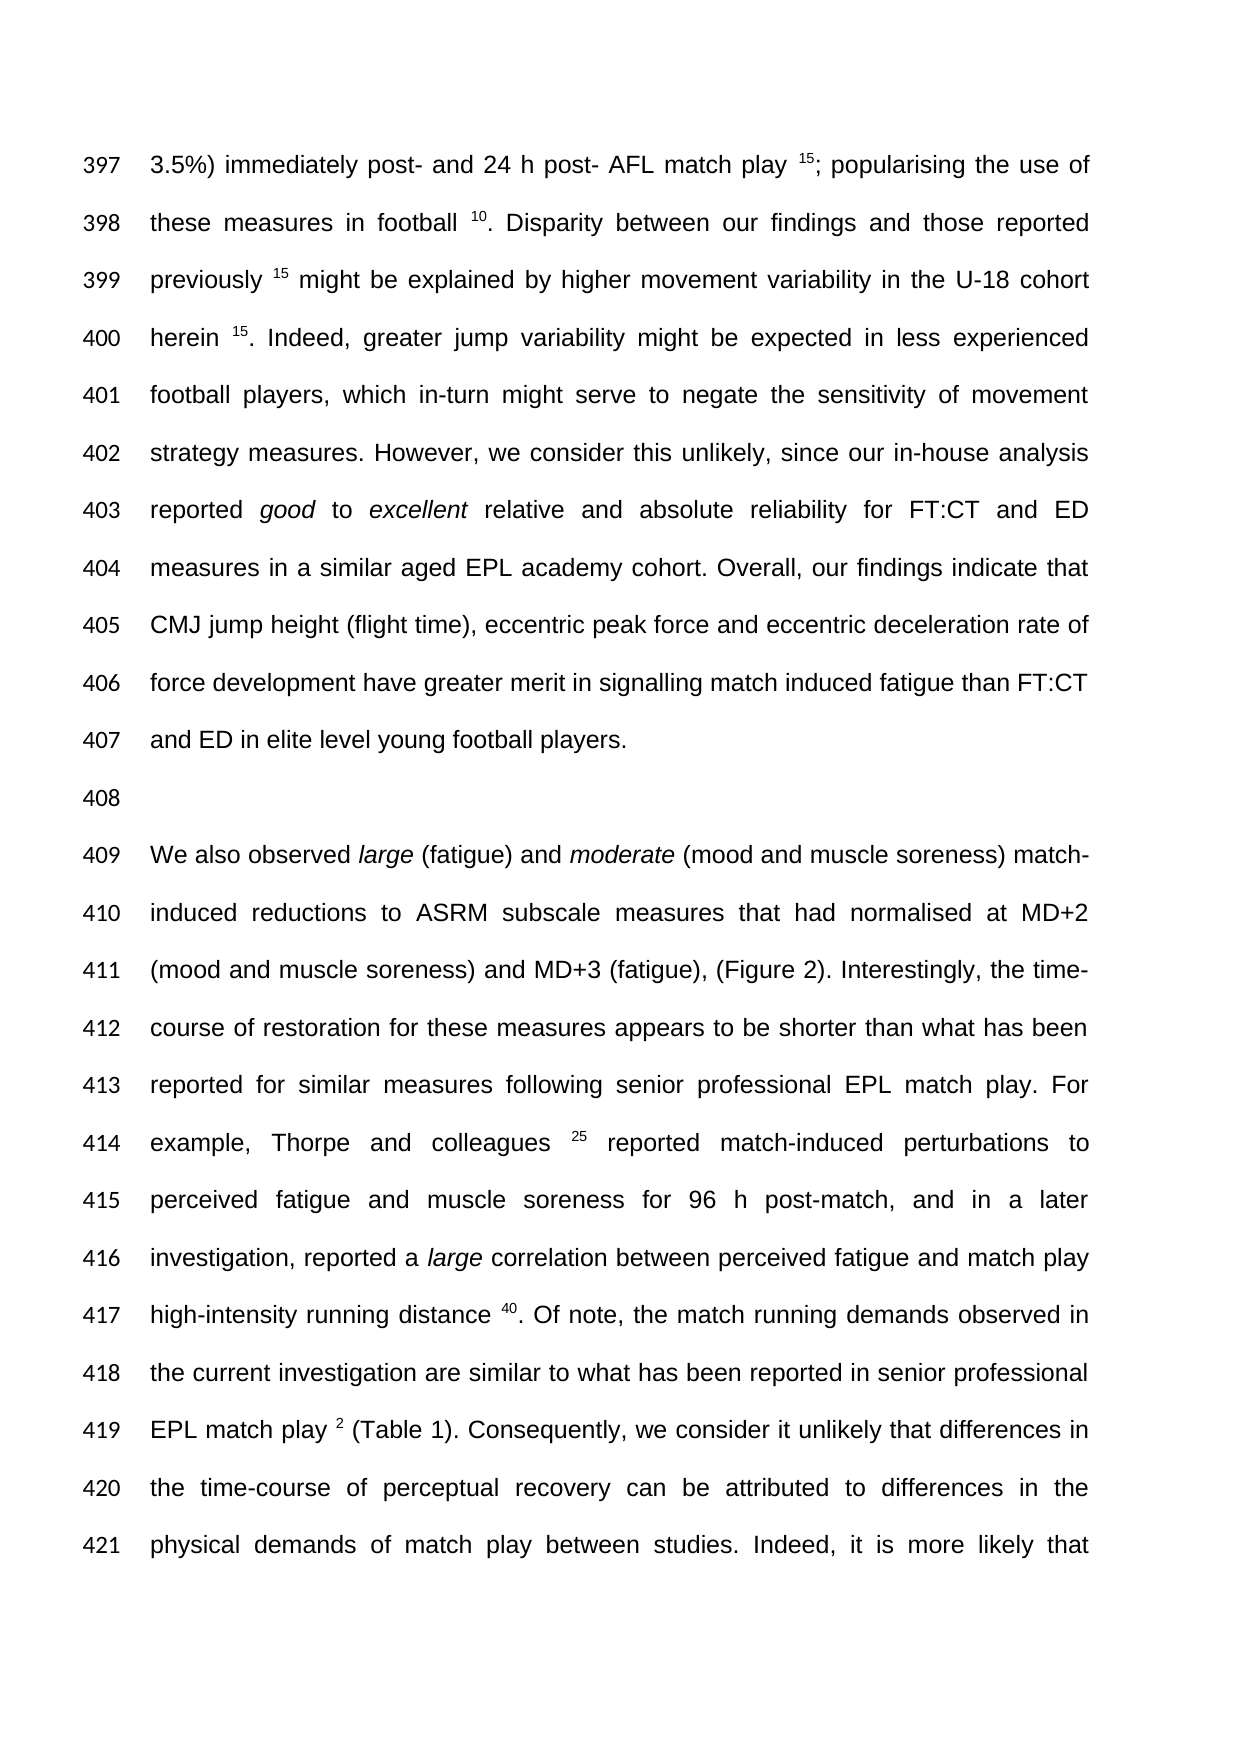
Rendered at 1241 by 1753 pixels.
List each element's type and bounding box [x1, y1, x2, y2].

text [150, 840, 1090, 1559]
text [150, 150, 1090, 754]
